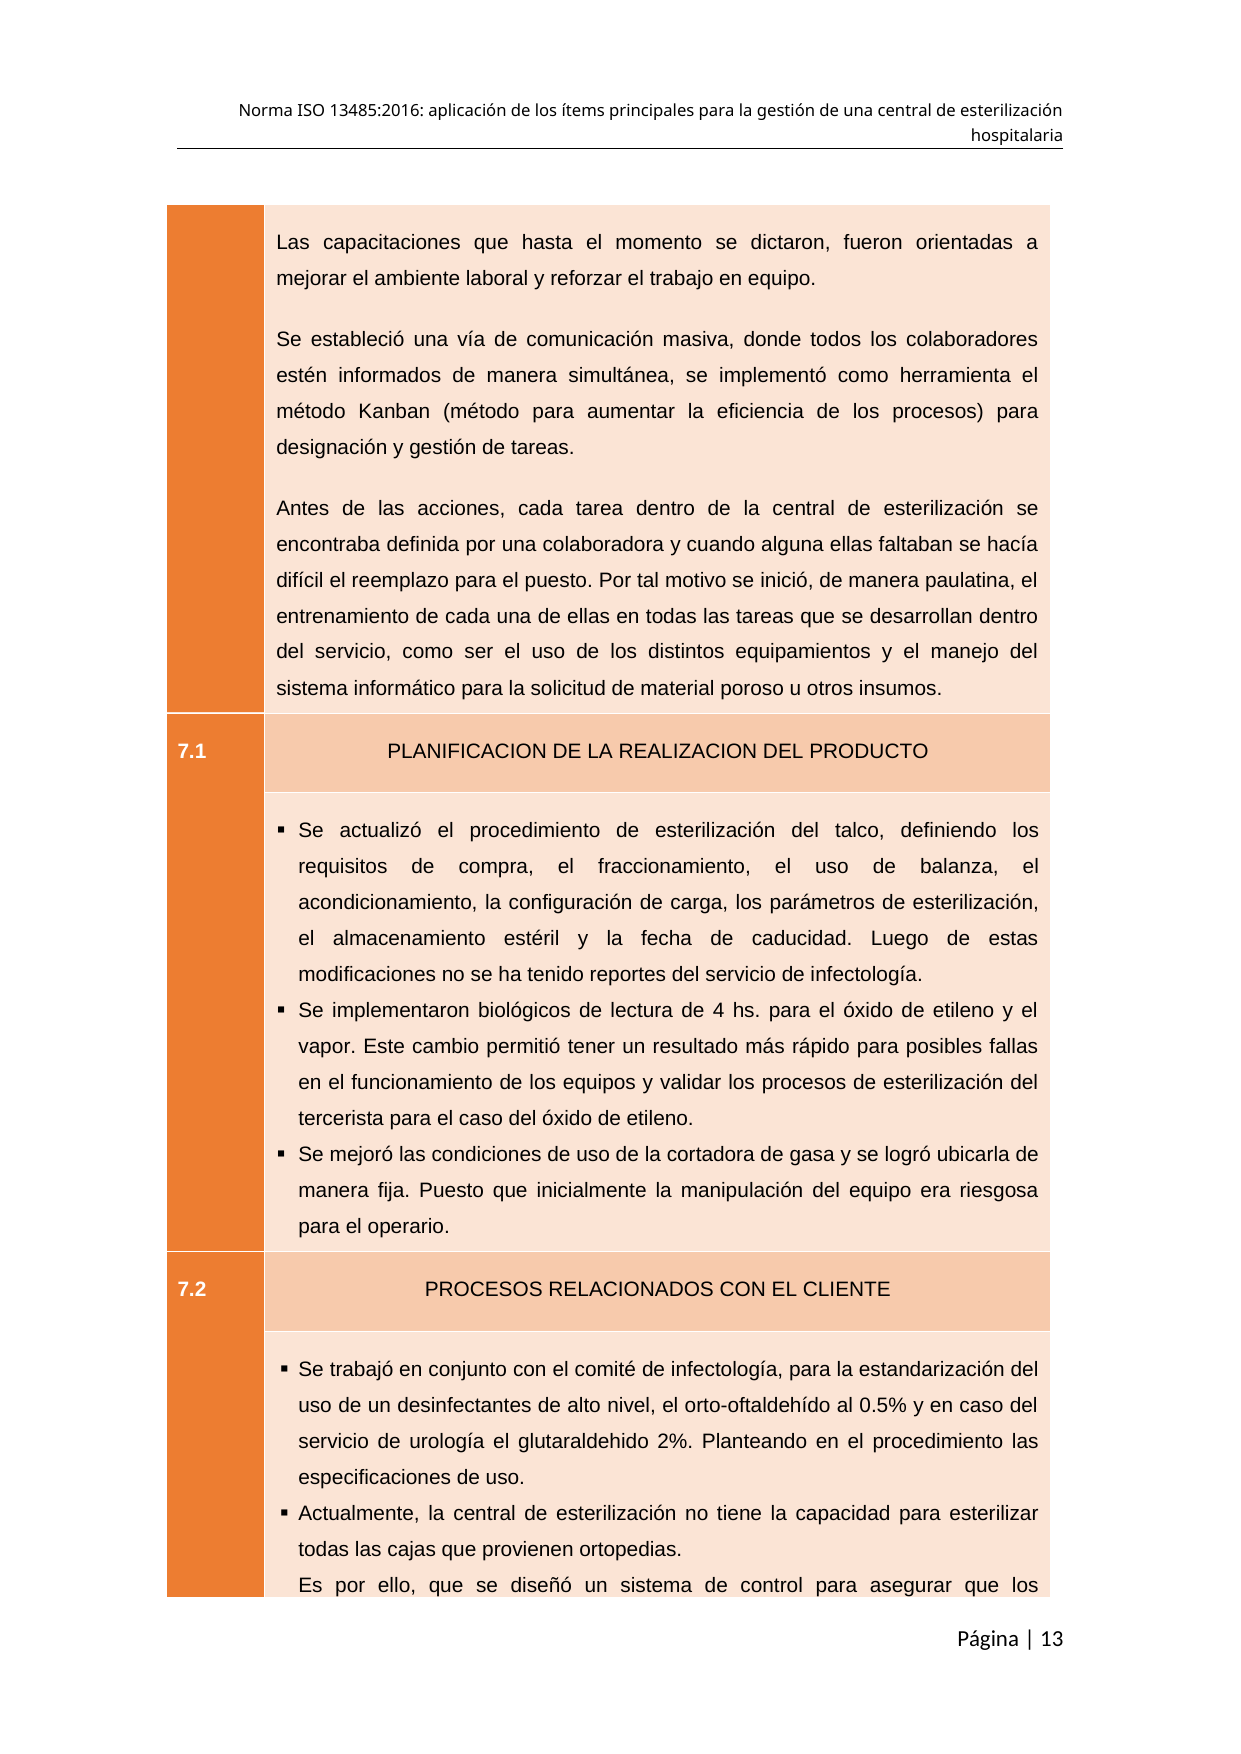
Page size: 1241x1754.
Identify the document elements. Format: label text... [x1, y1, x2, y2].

table_cell 6.2 [167, 205, 264, 712]
table_cell Se actualizó el procedimiento de esterilización del talco, definiendo los requisitos de compra, el fraccionamiento, el uso de balanza, el acondicionamiento, la configuración de carga, los parámetros de esterilización, el almacenamiento estéril y la fecha de caducidad. Luego de estas modificaciones no se ha tenido reportes del servicio de infectología. Se implementaron biológicos de lectura de 4 hs. para el óxido de etileno y el vapor. Este cambio permitió tener un resultado más rápido para posibles fallas en el funcionamiento de los equipos y validar los procesos de esterilización del tercerista para el caso del óxido de etileno. Se mejoró las condiciones de uso de la cortadora de gasa y se logró ubicarla de manera fija. Puesto que inicialmente la manipulación del equipo era riesgosa para el operario. [265, 793, 1050, 1251]
table_cell 7.2 [167, 1252, 264, 1597]
table_cell PLANIFICACION DE LA REALIZACION DEL PRODUCTO [265, 714, 1050, 792]
table_cell 7.1 [167, 714, 264, 1251]
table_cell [265, 1332, 1050, 1597]
table_cell Las capacitaciones que hasta el momento se dictaron, fueron orientadas a mejorar el ambiente laboral y reforzar el trabajo en equipo. Se estableció una vía de comunicación masiva, donde todos los colaboradores estén informados de manera simultánea, se implementó como herramienta el método Kanban (método para aumentar la eficiencia de los procesos) para designación y gestión de tareas. Antes de las acciones, cada tarea dentro de la central de esterilización se encontraba definida por una colaboradora y cuando alguna ellas faltaban se hacía difícil el reemplazo para el puesto. Por tal motivo se inició, de manera paulatina, el entrenamiento de cada una de ellas en todas las tareas que se desarrollan dentro del servicio, como ser el uso de los distintos equipamientos y el manejo del sistema informático para la solicitud de material poroso u otros insumos. [265, 205, 1050, 712]
table_cell PROCESOS RELACIONADOS CON EL CLIENTE [265, 1252, 1050, 1331]
